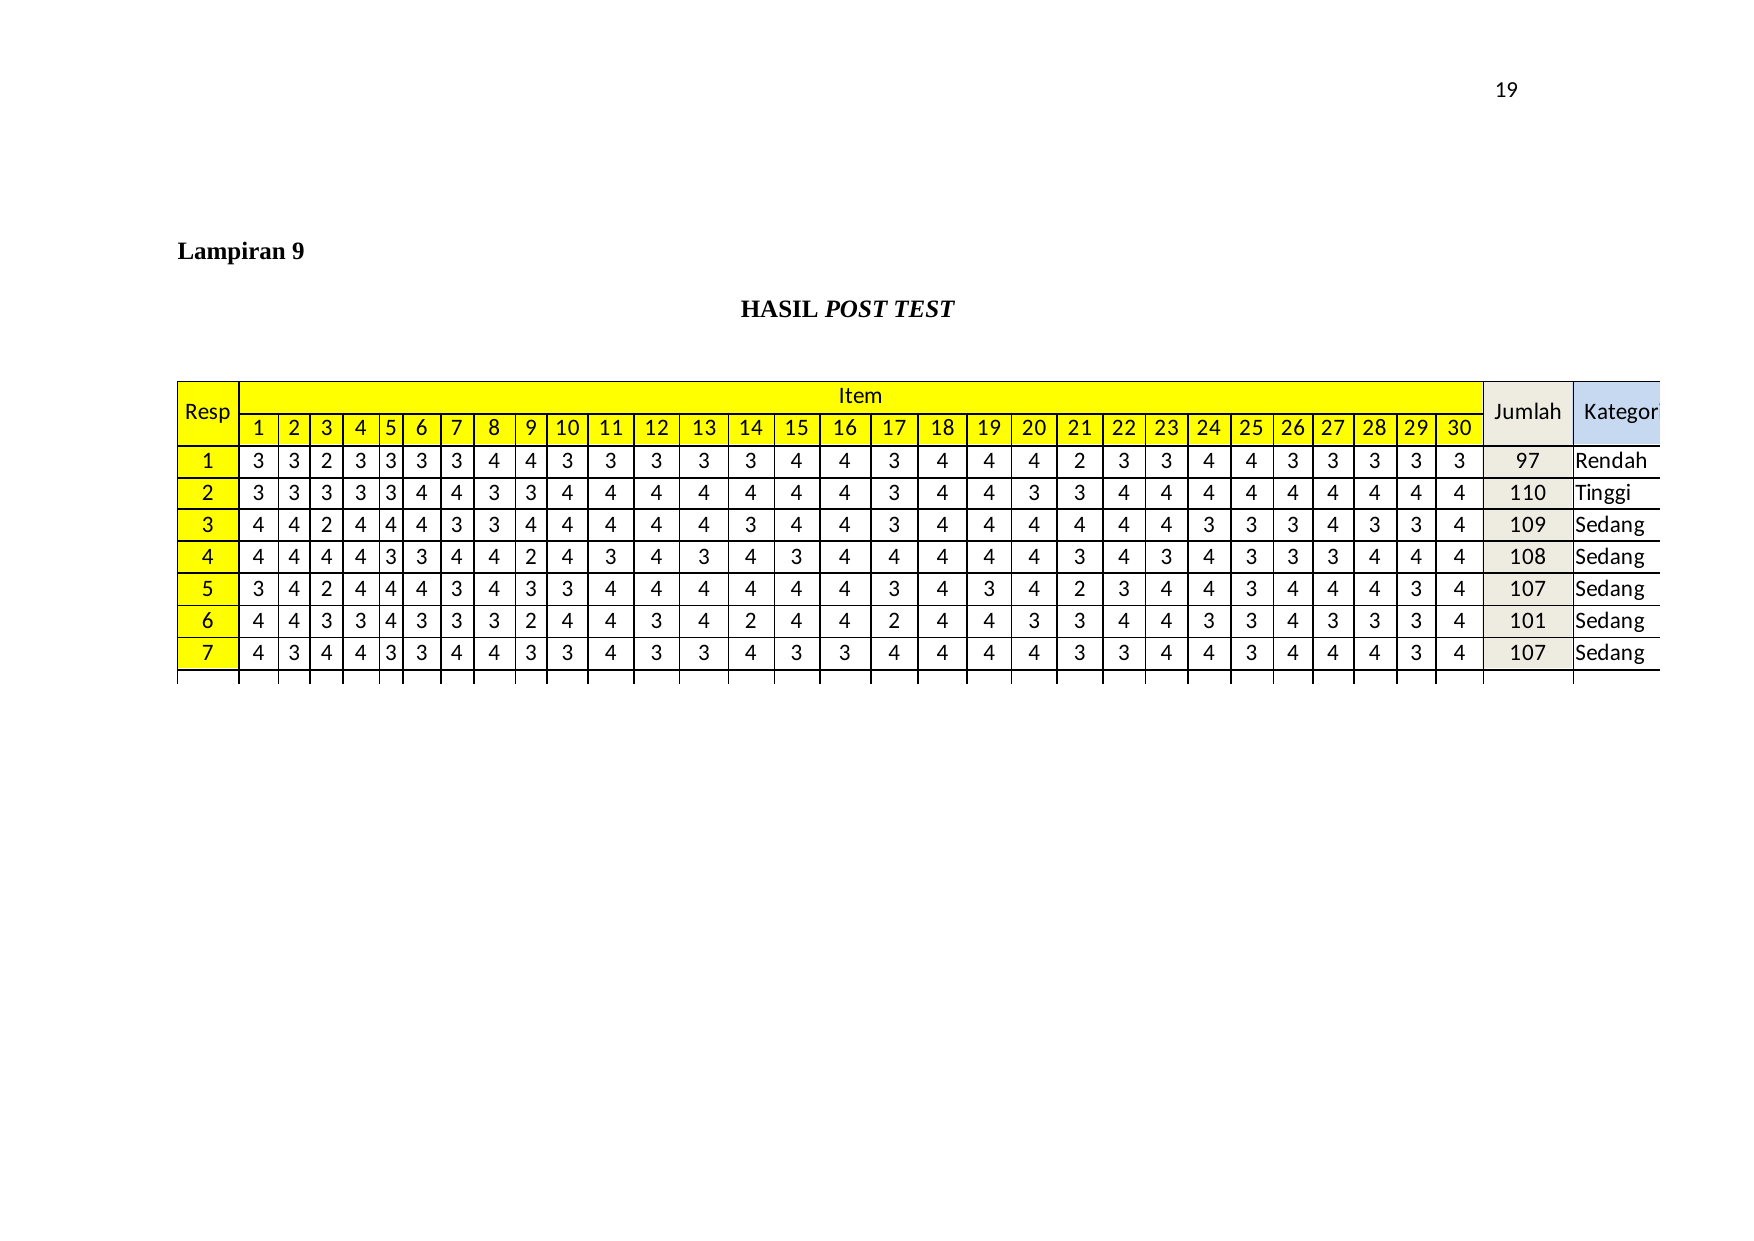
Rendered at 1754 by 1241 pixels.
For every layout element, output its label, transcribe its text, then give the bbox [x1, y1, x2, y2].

text HASIL POST TEST [177, 294, 1518, 322]
text Lampiran 9 [177, 236, 1518, 265]
